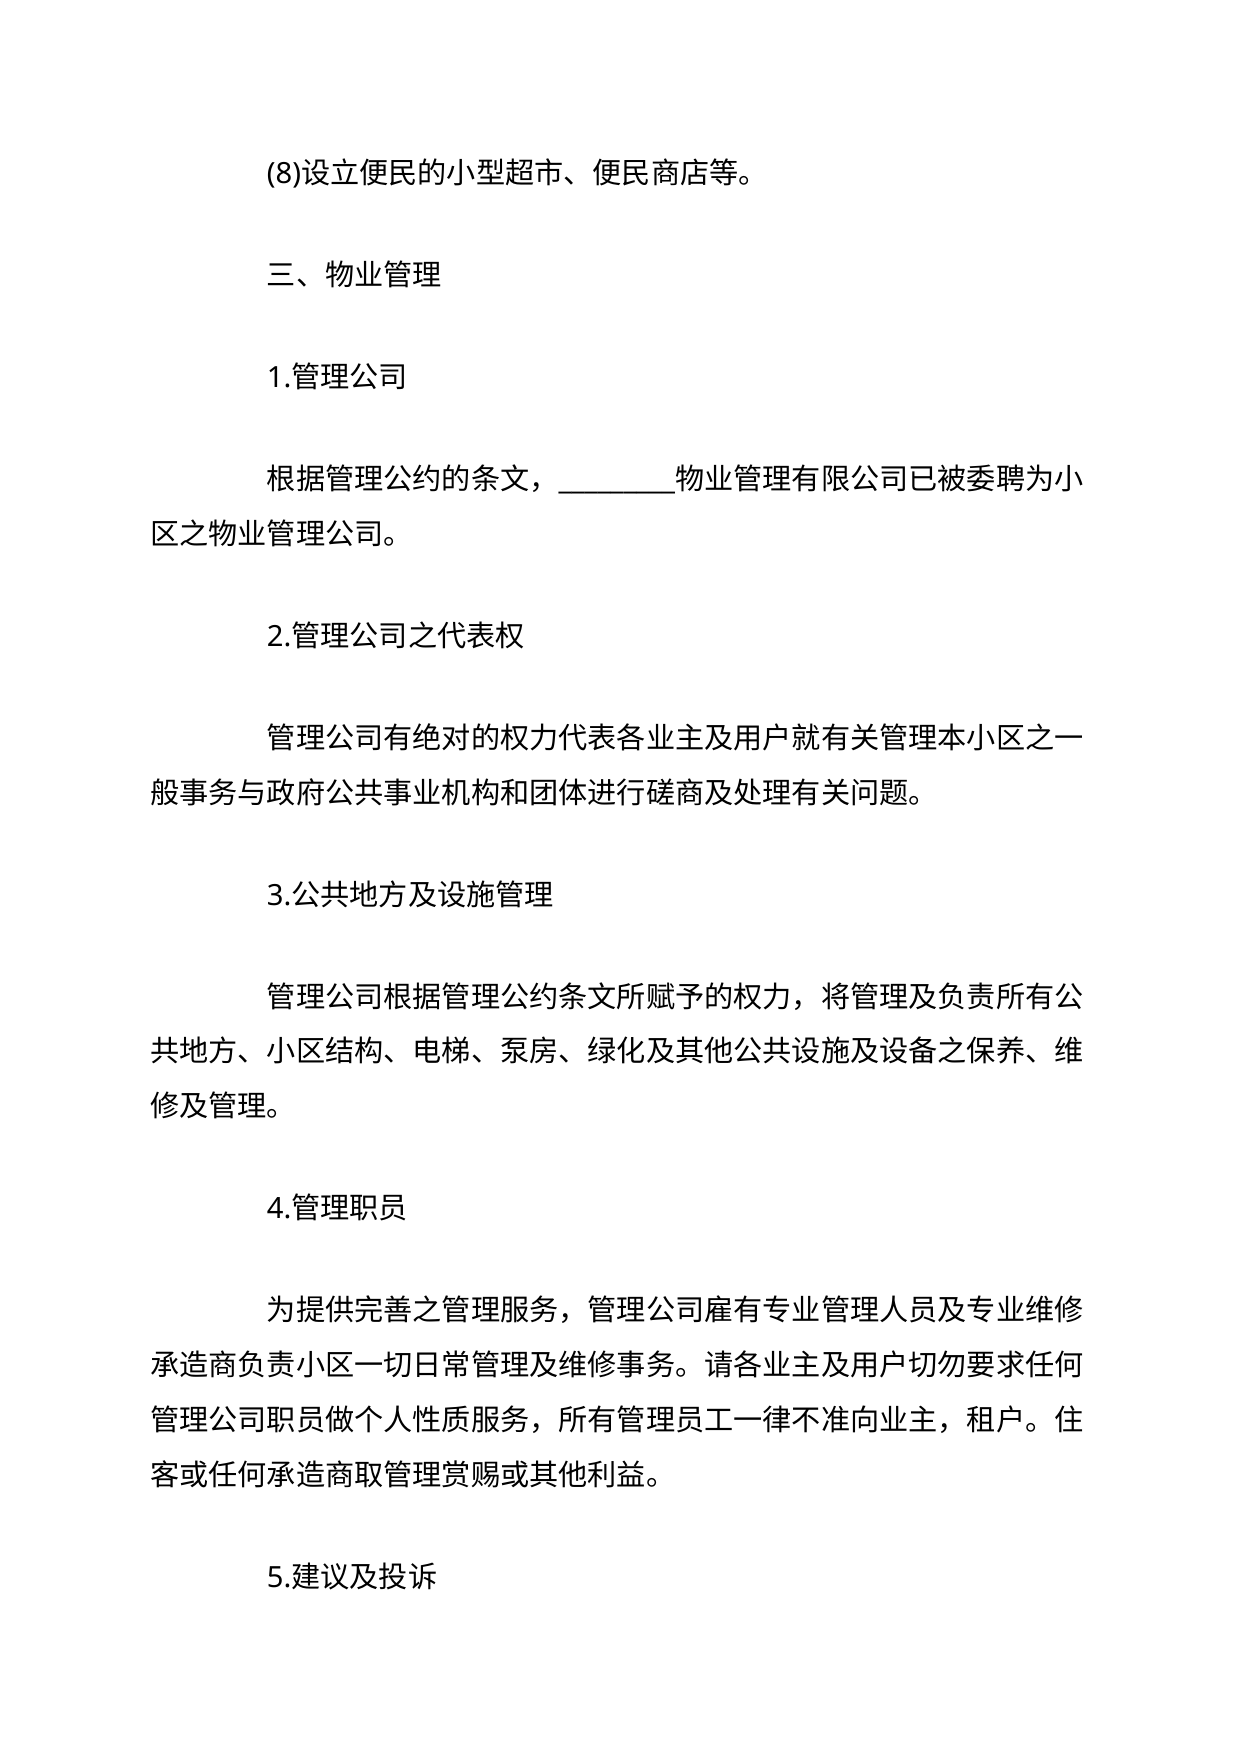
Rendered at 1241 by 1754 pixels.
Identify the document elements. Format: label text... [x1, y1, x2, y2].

text 2.管理公司之代表权 [150, 612, 1090, 655]
text 3.公共地方及设施管理 [150, 871, 1090, 913]
text (8)设立便民的小型超市、便民商店等。 [150, 150, 1090, 192]
text 根据管理公约的条文，_________物业管理有限公司已被委聘为小区之物业管理公司。 [150, 456, 1090, 553]
text 管理公司有绝对的权力代表各业主及用户就有关管理本小区之一般事务与政府公共事业机构和团体进行磋商及处理有关问题。 [150, 714, 1090, 812]
text 4.管理职员 [150, 1185, 1090, 1227]
text 5.建议及投诉 [150, 1553, 1090, 1596]
text 管理公司根据管理公约条文所赋予的权力，将管理及负责所有公共地方、小区结构、电梯、泵房、绿化及其他公共设施及设备之保养、维修及管理。 [150, 973, 1090, 1125]
text 1.管理公司 [150, 354, 1090, 396]
text 为提供完善之管理服务，管理公司雇有专业管理人员及专业维修承造商负责小区一切日常管理及维修事务。请各业主及用户切勿要求任何管理公司职员做个人性质服务，所有管理员工一律不准向业主，租户。住客或任何承造商取管理赏赐或其他利益。 [150, 1287, 1090, 1494]
text 三、物业管理 [150, 252, 1090, 294]
